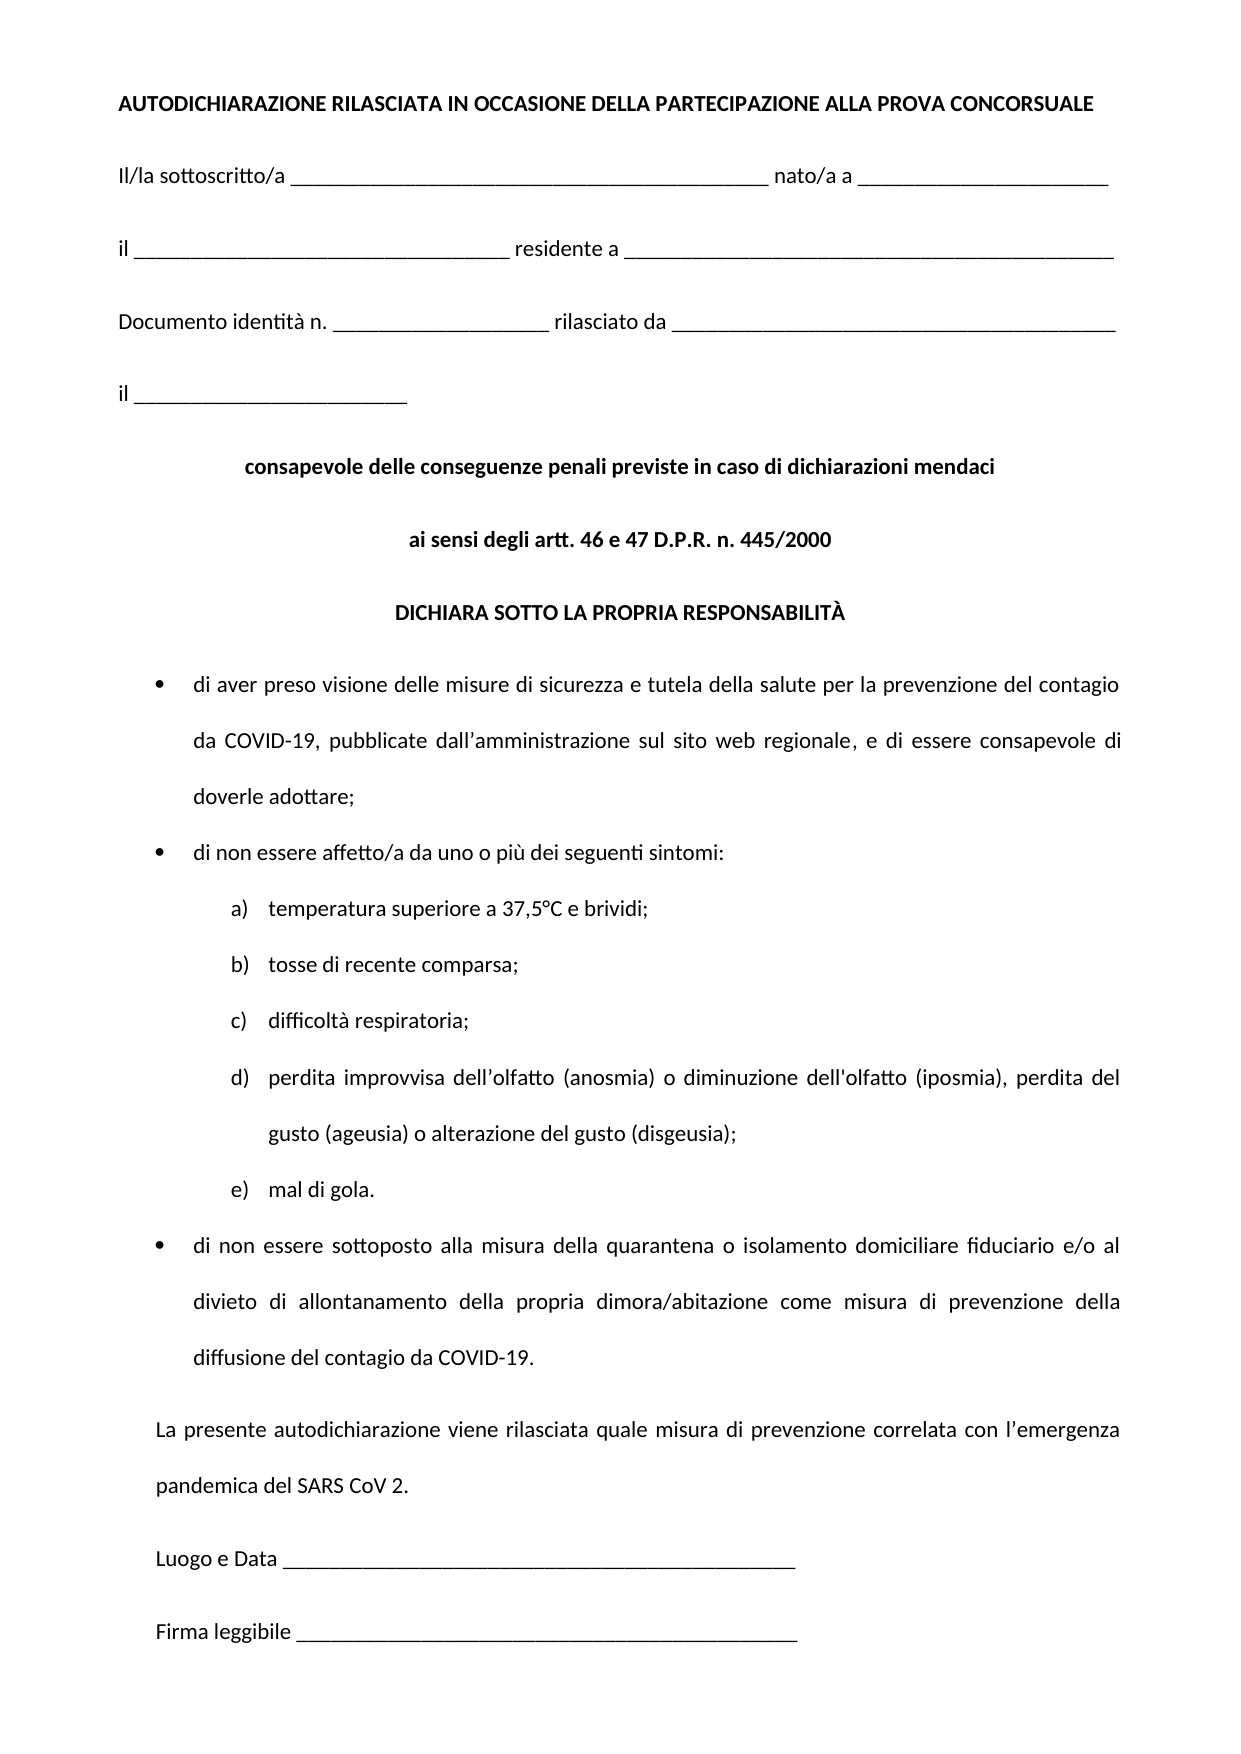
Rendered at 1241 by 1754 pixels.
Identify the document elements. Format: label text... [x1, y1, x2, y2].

text consapevole delle conseguenze penali previste in caso di dichiarazioni mendaci [118, 452, 1122, 480]
list mal di gola. [231, 1175, 1122, 1203]
text il ________________________ [118, 379, 1122, 407]
text AUTODICHIARAZIONE RILASCIATA IN OCCASIONE DELLA PARTECIPAZIONE ALLA PROVA CONCORSUALE [118, 89, 1122, 117]
list difficoltà respiratoria; [231, 1007, 1122, 1034]
text Il/la sottoscritto/a __________________________________________ nato/a a ______________________ [118, 161, 1122, 189]
text ai sensi degli artt. 46 e 47 D.P.R. n. 445/2000 [118, 525, 1122, 553]
list tosse di recente comparsa; [231, 951, 1122, 978]
text Documento identità n. ___________________ rilasciato da _______________________________________ [118, 307, 1122, 335]
text Firma leggibile ____________________________________________ [156, 1617, 1122, 1645]
list temperatura superiore a 37,5°C e brividi; [231, 894, 1122, 922]
text il _________________________________ residente a ___________________________________________ [118, 234, 1122, 262]
text Luogo e Data _____________________________________________ [156, 1544, 1122, 1572]
text DICHIARA SOTTO LA PROPRIA RESPONSABILITÀ [118, 598, 1122, 626]
text La presente autodichiarazione viene rilasciata quale misura di prevenzione correlata con l’emergenza pandemica del SARS CoV 2. [156, 1416, 1122, 1499]
list perdita improvvisa dell’olfatto (anosmia) o diminuzione dell'olfatto (iposmia), perdita del gusto (ageusia) o alterazione del gusto (disgeusia); [231, 1063, 1122, 1147]
list di aver preso visione delle misure di sicurezza e tutela della salute per la prevenzione del contagio da COVID-19, pubblicate dall’amministrazione sul sito web regionale, e di essere consapevole di doverle adottare; [156, 670, 1122, 810]
list di non essere sottoposto alla misura della quarantena o isolamento domiciliare fiduciario e/o al divieto di allontanamento della propria dimora/abitazione come misura di prevenzione della diffusione del contagio da COVID-19. [156, 1231, 1122, 1371]
list di non essere affetto/a da uno o più dei seguenti sintomi: [156, 838, 1122, 866]
